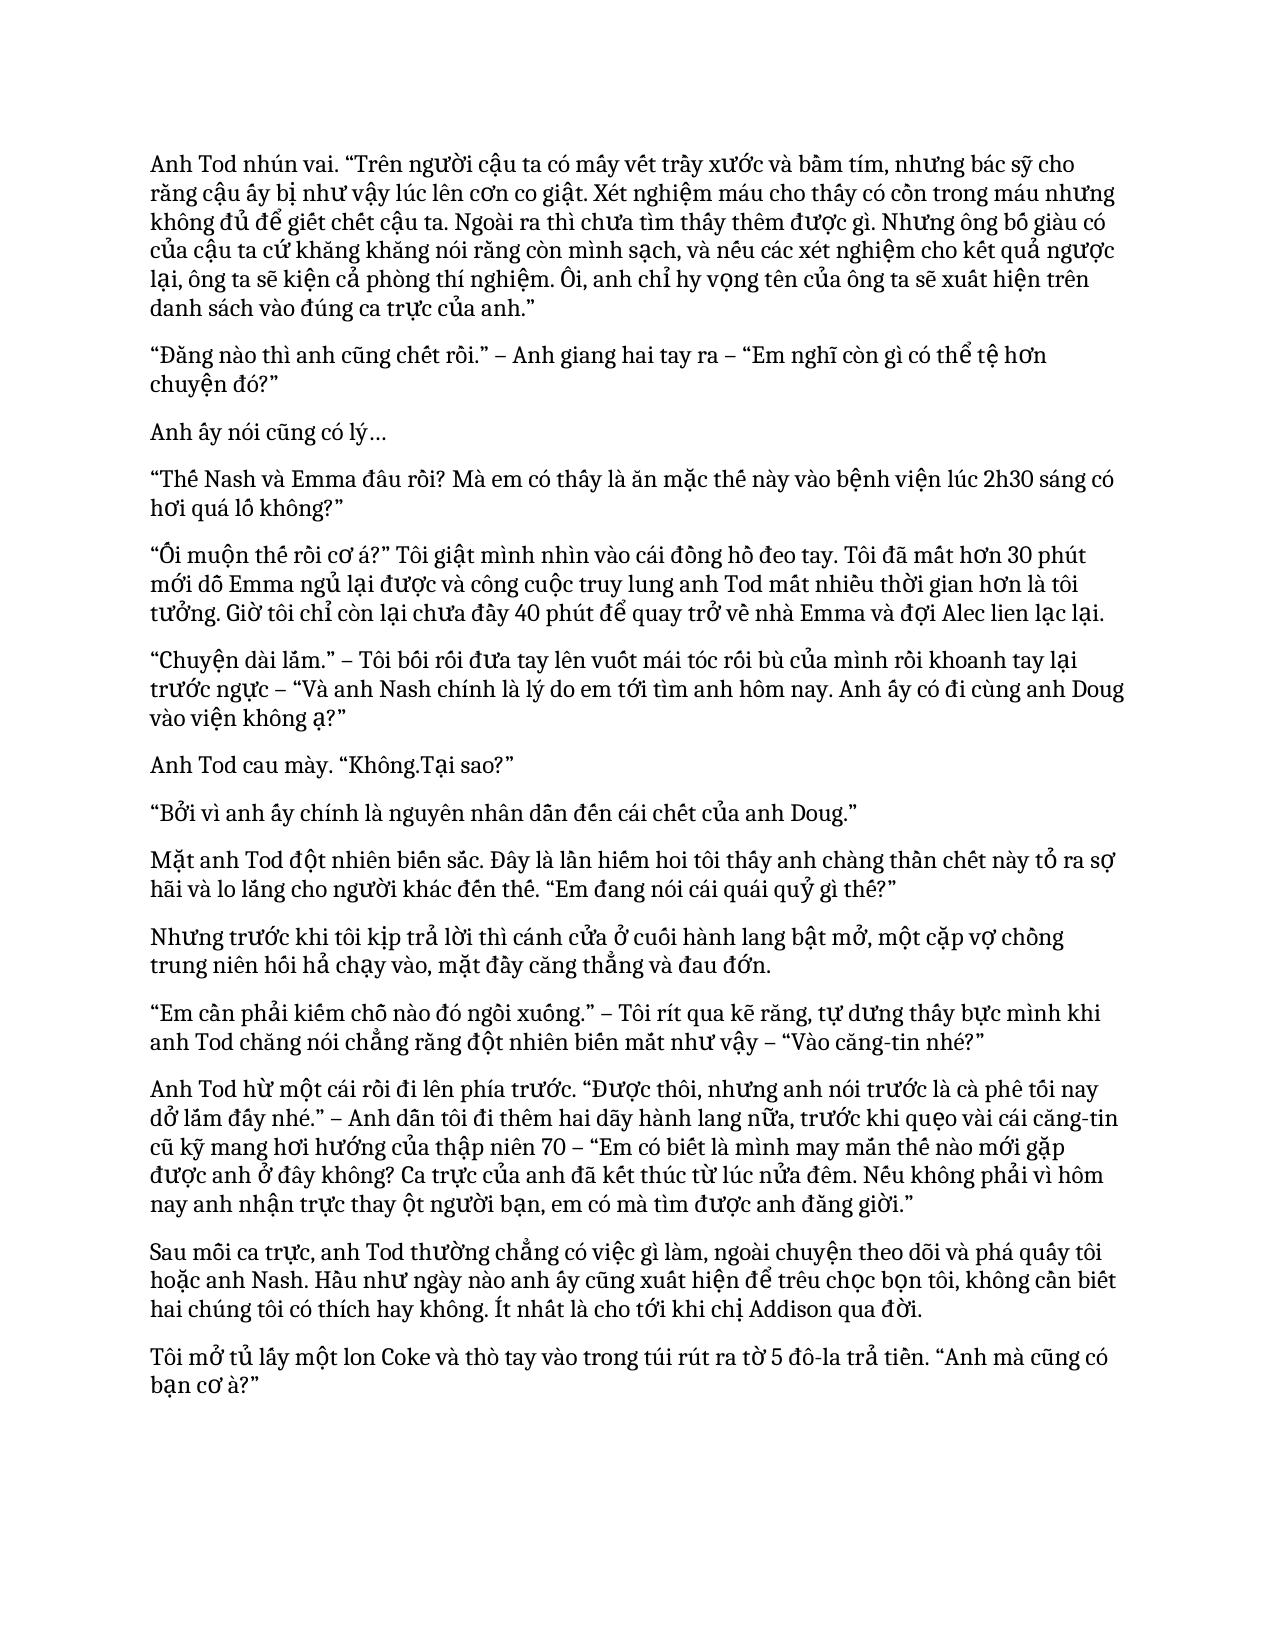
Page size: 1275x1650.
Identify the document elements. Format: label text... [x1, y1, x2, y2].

text “Bởi vì anh ấy chính là nguyên nhân dẫn đến cái chết của anh Doug.” [150, 799, 1125, 827]
text Mặt anh Tod đột nhiên biến sắc. Đây là lần hiếm hoi tôi thấy anh chàng thần chết này tỏ ra sợ hãi và lo lắng cho người khác đến thế. “Em đang nói cái quái quỷ gì thế?” [150, 846, 1125, 904]
text “Đằng nào thì anh cũng chết rồi.” – Anh giang hai tay ra – “Em nghĩ còn gì có thể tệ hơn chuyện đó?” [150, 341, 1125, 399]
text Anh Tod hừ một cái rồi đi lên phía trước. “Được thôi, nhưng anh nói trước là cà phê tối nay dở lắm đấy nhé.” – Anh dẫn tôi đi thêm hai dãy hành lang nữa, trước khi quẹo vài cái căng-tin cũ kỹ mang hơi hướng của thập niên 70 – “Em có biết là mình may mắn thế nào mới gặp được anh ở đây không? Ca trực của anh đã kết thúc từ lúc nửa đêm. Nếu không phải vì hôm nay anh nhận trực thay ột người bạn, em có mà tìm được anh đằng giời.” [150, 1075, 1125, 1219]
text “Em cần phải kiếm chỗ nào đó ngồi xuống.” – Tôi rít qua kẽ răng, tự dưng thấy bực mình khi anh Tod chăng nói chẳng rằng đột nhiên biến mắt như vậy – “Vào căng-tin nhé?” [150, 999, 1125, 1056]
text Nhưng trước khi tôi kịp trả lời thì cánh cửa ở cuối hành lang bật mở, một cặp vợ chồng trung niên hối hả chạy vào, mặt đầy căng thẳng và đau đớn. [150, 922, 1125, 980]
text Anh ấy nói cũng có lý… [150, 417, 1125, 446]
text “Ối muộn thế rồi cơ á?” Tôi giật mình nhìn vào cái đồng hồ đeo tay. Tôi đã mất hơn 30 phút mới dỗ Emma ngủ lại được và công cuộc truy lung anh Tod mất nhiều thời gian hơn là tôi tưởng. Giờ tôi chỉ còn lại chưa đầy 40 phút để quay trở về nhà Emma và đợi Alec lien lạc lại. [150, 541, 1125, 627]
text Tôi mở tủ lấy một lon Coke và thò tay vào trong túi rút ra tờ 5 đô-la trả tiền. “Anh mà cũng có bạn cơ à?” [150, 1342, 1125, 1400]
text Sau mỗi ca trực, anh Tod thường chẳng có việc gì làm, ngoài chuyện theo dõi và phá quấy tôi hoặc anh Nash. Hầu như ngày nào anh ấy cũng xuất hiện để trêu chọc bọn tôi, không cần biết hai chúng tôi có thích hay không. Ít nhất là cho tới khi chị Addison qua đời. [150, 1237, 1125, 1324]
text “Chuyện dài lắm.” – Tôi bối rối đưa tay lên vuốt mái tóc rối bù của mình rồi khoanh tay lại trước ngực – “Và anh Nash chính là lý do em tới tìm anh hôm nay. Anh ấy có đi cùng anh Doug vào viện không ạ?” [150, 646, 1125, 732]
text Anh Tod cau mày. “Không.Tại sao?” [150, 751, 1125, 780]
text “Thế Nash và Emma đâu rồi? Mà em có thấy là ăn mặc thế này vào bệnh viện lúc 2h30 sáng có hơi quá lố không?” [150, 465, 1125, 522]
text Anh Tod nhún vai. “Trên người cậu ta có mấy vết trầy xước và bầm tím, nhưng bác sỹ cho rằng cậu ấy bị như vậy lúc lên cơn co giật. Xét nghiệm máu cho thấy có cồn trong máu nhưng không đủ để giết chết cậu ta. Ngoài ra thì chưa tìm thấy thêm được gì. Nhưng ông bố giàu có của cậu ta cứ khăng khăng nói rằng còn mình sạch, và nếu các xét nghiệm cho kết quả ngược lại, ông ta sẽ kiện cả phòng thí nghiệm. Ôi, anh chỉ hy vọng tên của ông ta sẽ xuất hiện trên danh sách vào đúng ca trực của anh.” [150, 150, 1125, 322]
